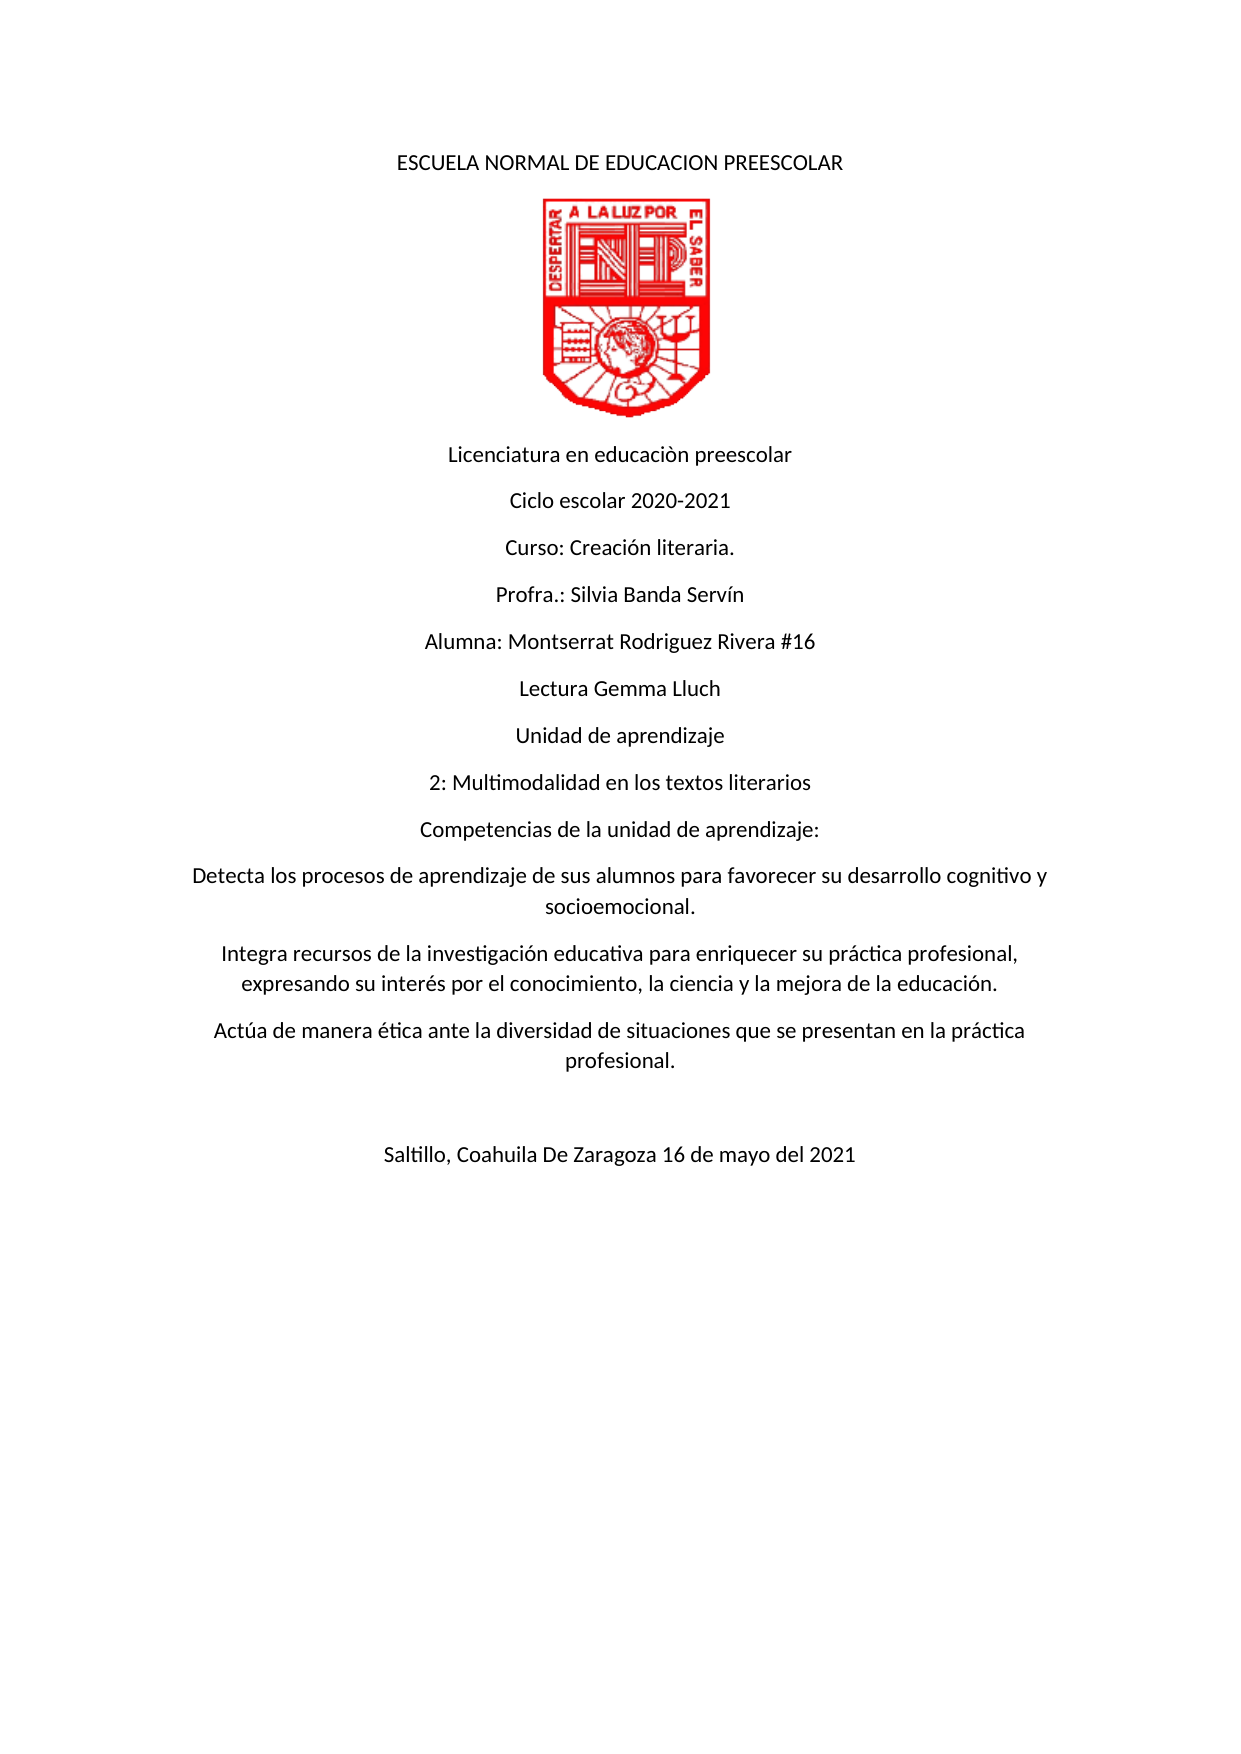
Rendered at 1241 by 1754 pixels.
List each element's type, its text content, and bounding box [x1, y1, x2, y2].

text Unidad de aprendizaje [177, 721, 1063, 749]
text Curso: Creación literaria. [177, 533, 1063, 561]
text Detecta los procesos de aprendizaje de sus alumnos para favorecer su desarrollo cognitivo y socioemocional. [177, 862, 1063, 920]
text Saltillo, Coahuila De Zaragoza 16 de mayo del 2021 [177, 1140, 1063, 1168]
text Actúa de manera ética ante la diversidad de situaciones que se presentan en la práctica profesional. [177, 1016, 1063, 1074]
text Integra recursos de la investigación educativa para enriquecer su práctica profesional, expresando su interés por el conocimiento, la ciencia y la mejora de la educación. [177, 939, 1063, 997]
text Lectura Gemma Lluch [177, 674, 1063, 702]
text Profra.: Silvia Banda Servín [177, 580, 1063, 608]
text Licenciatura en educaciòn preescolar [177, 440, 1063, 468]
text Competencias de la unidad de aprendizaje: [177, 815, 1063, 843]
picture [468, 194, 773, 421]
text Ciclo escolar 2020-2021 [177, 487, 1063, 514]
text 2: Multimodalidad en los textos literarios [177, 768, 1063, 796]
text Alumna: Montserrat Rodriguez Rivera #16 [177, 627, 1063, 655]
text ESCUELA NORMAL DE EDUCACION PREESCOLAR [177, 148, 1063, 176]
